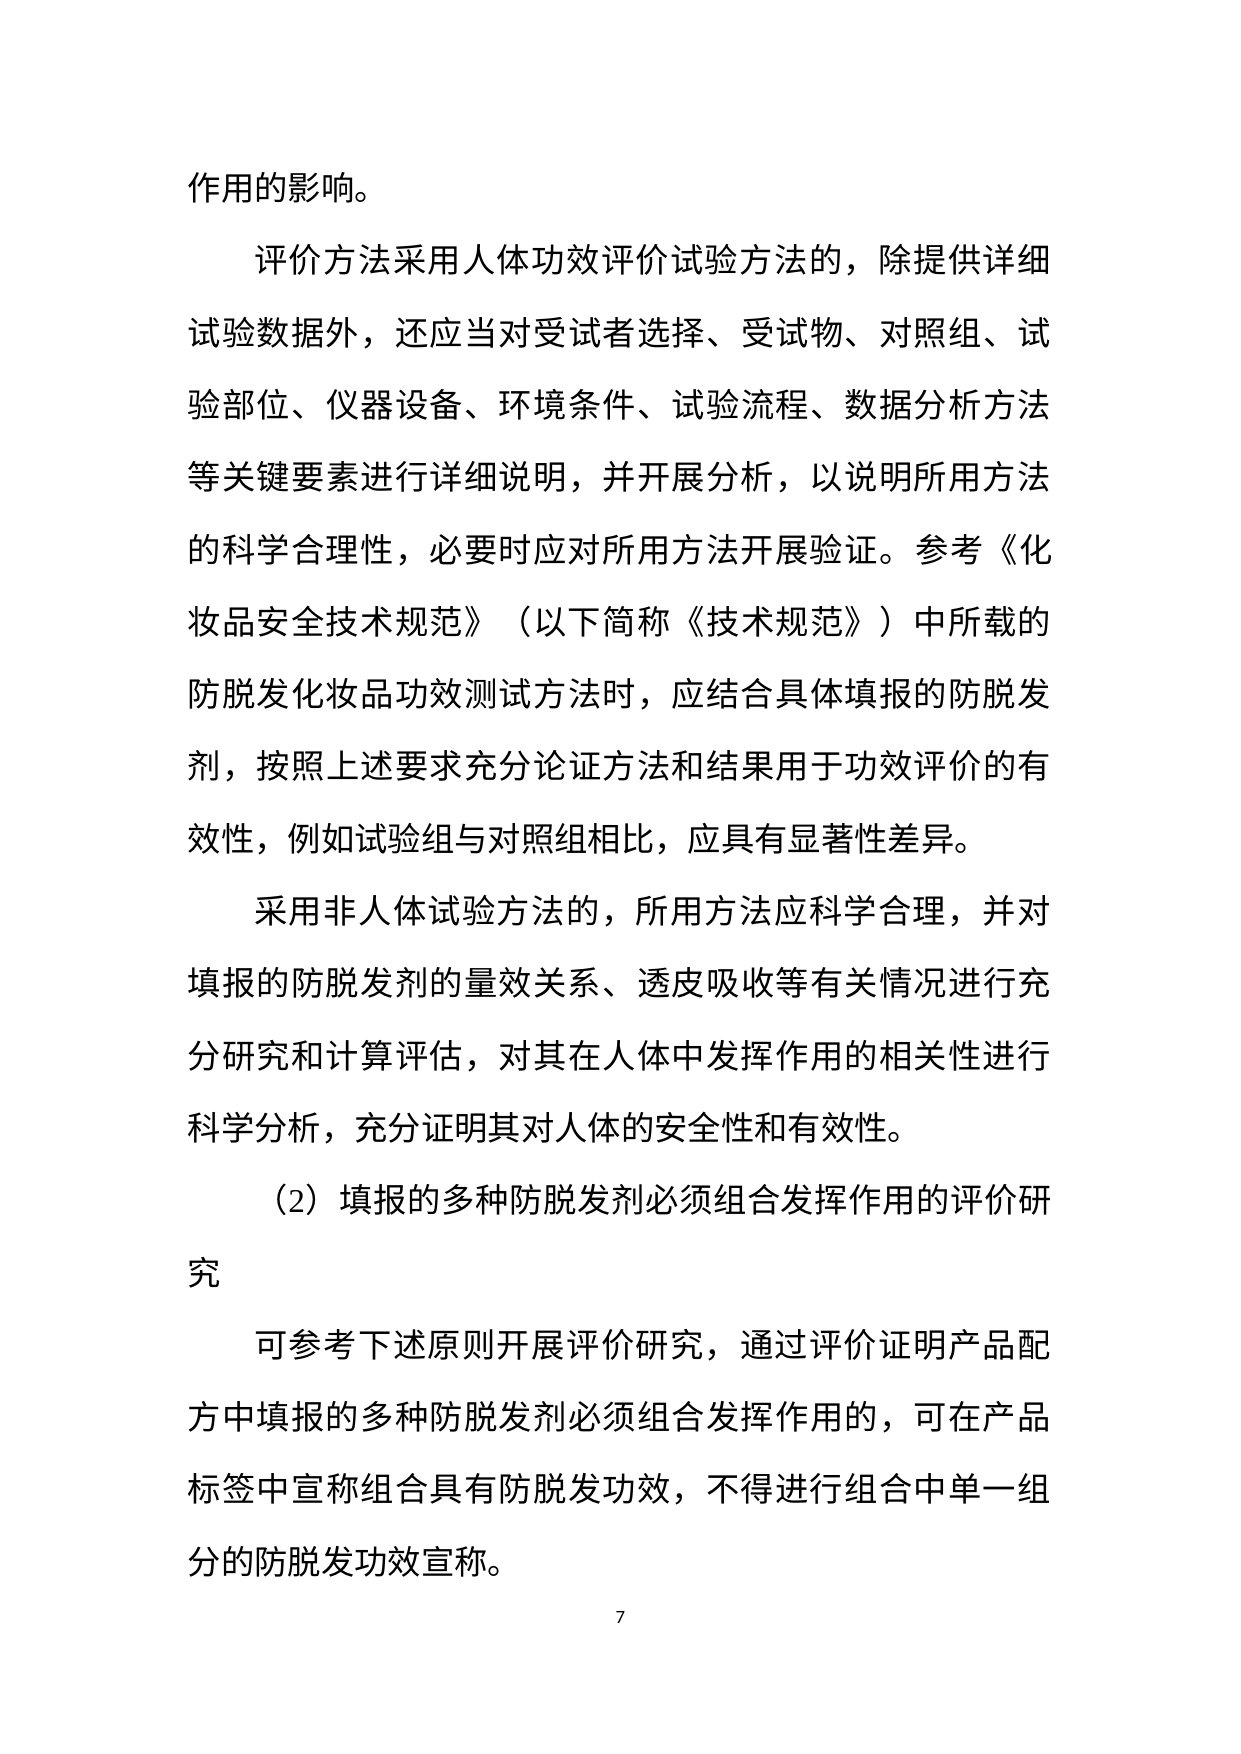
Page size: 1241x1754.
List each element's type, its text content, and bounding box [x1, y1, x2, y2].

text 评价方法采用人体功效评价试验方法的，除提供详细试验数据外，还应当对受试者选择、受试物、对照组、试验部位、仪器设备、环境条件、试验流程、数据分析方法等关键要素进行详细说明，并开展分析，以说明所用方法的科学合理性，必要时应对所用方法开展验证。参考《化妆品安全技术规范》（以下简称《技术规范》）中所载的防脱发化妆品功效测试方法时，应结合具体填报的防脱发剂，按照上述要求充分论证方法和结果用于功效评价的有效性，例如试验组与对照组相比，应具有显著性差异。 [187, 234, 1053, 861]
text 采用非人体试验方法的，所用方法应科学合理，并对填报的防脱发剂的量效关系、透皮吸收等有关情况进行充分研究和计算评估，对其在人体中发挥作用的相关性进行科学分析，充分证明其对人体的安全性和有效性。 [187, 885, 1053, 1150]
text 可参考下述原则开展评价研究，通过评价证明产品配方中填报的多种防脱发剂必须组合发挥作用的，可在产品标签中宣称组合具有防脱发功效，不得进行组合中单一组分的防脱发功效宣称。 [187, 1319, 1053, 1584]
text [187, 162, 1053, 210]
text （2）填报的多种防脱发剂必须组合发挥作用的评价研究 [187, 1174, 1053, 1294]
